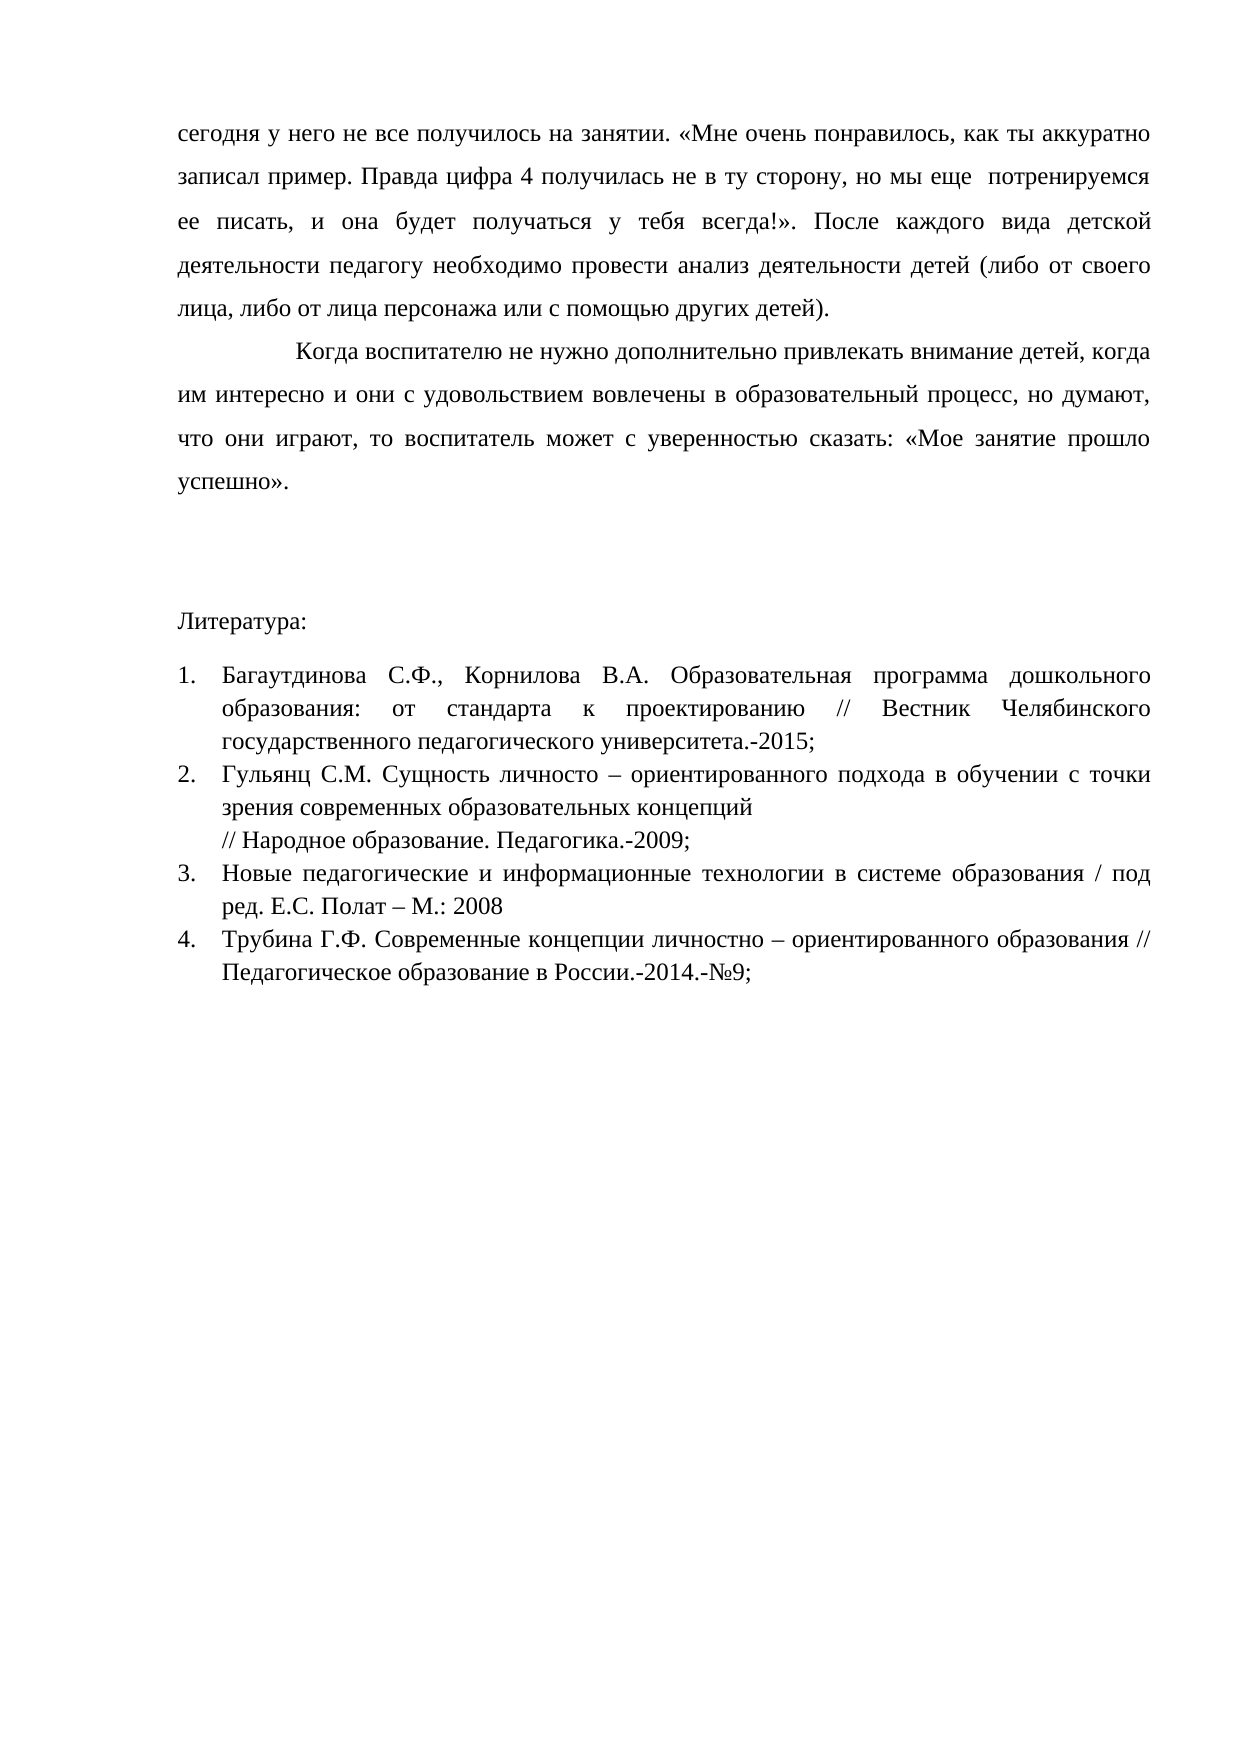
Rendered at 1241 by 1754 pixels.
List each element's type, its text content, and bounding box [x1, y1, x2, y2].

list Новые педагогические и информационные технологии в системе образования / под ред. Е.С. Полат – М.: 2008 [177, 858, 1152, 919]
list Гульянц С.М. Сущность личносто – ориентированного подхода в обучении с точки зрения современных образовательных концепций [177, 759, 1152, 821]
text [177, 118, 1152, 322]
text Литература: [177, 606, 1152, 634]
text Когда воспитателю не нужно дополнительно привлекать внимание детей, когда им интересно и они с удовольствием вовлечены в образовательный процесс, но думают, что они играют, то воспитатель может с уверенностью сказать: «Мое занятие прошло успешно». [177, 336, 1152, 494]
list // Народное образование. Педагогика.-2009; [222, 825, 1152, 853]
list Багаутдинова С.Ф., Корнилова В.А. Образовательная программа дошкольного образования: от стандарта к проектированию // Вестник Челябинского государственного педагогического университета.-2015; [177, 660, 1152, 754]
list Трубина Г.Ф. Современные концепции личностно – ориентированного образования // Педагогическое образование в России.-2014.-№9; [177, 924, 1152, 986]
